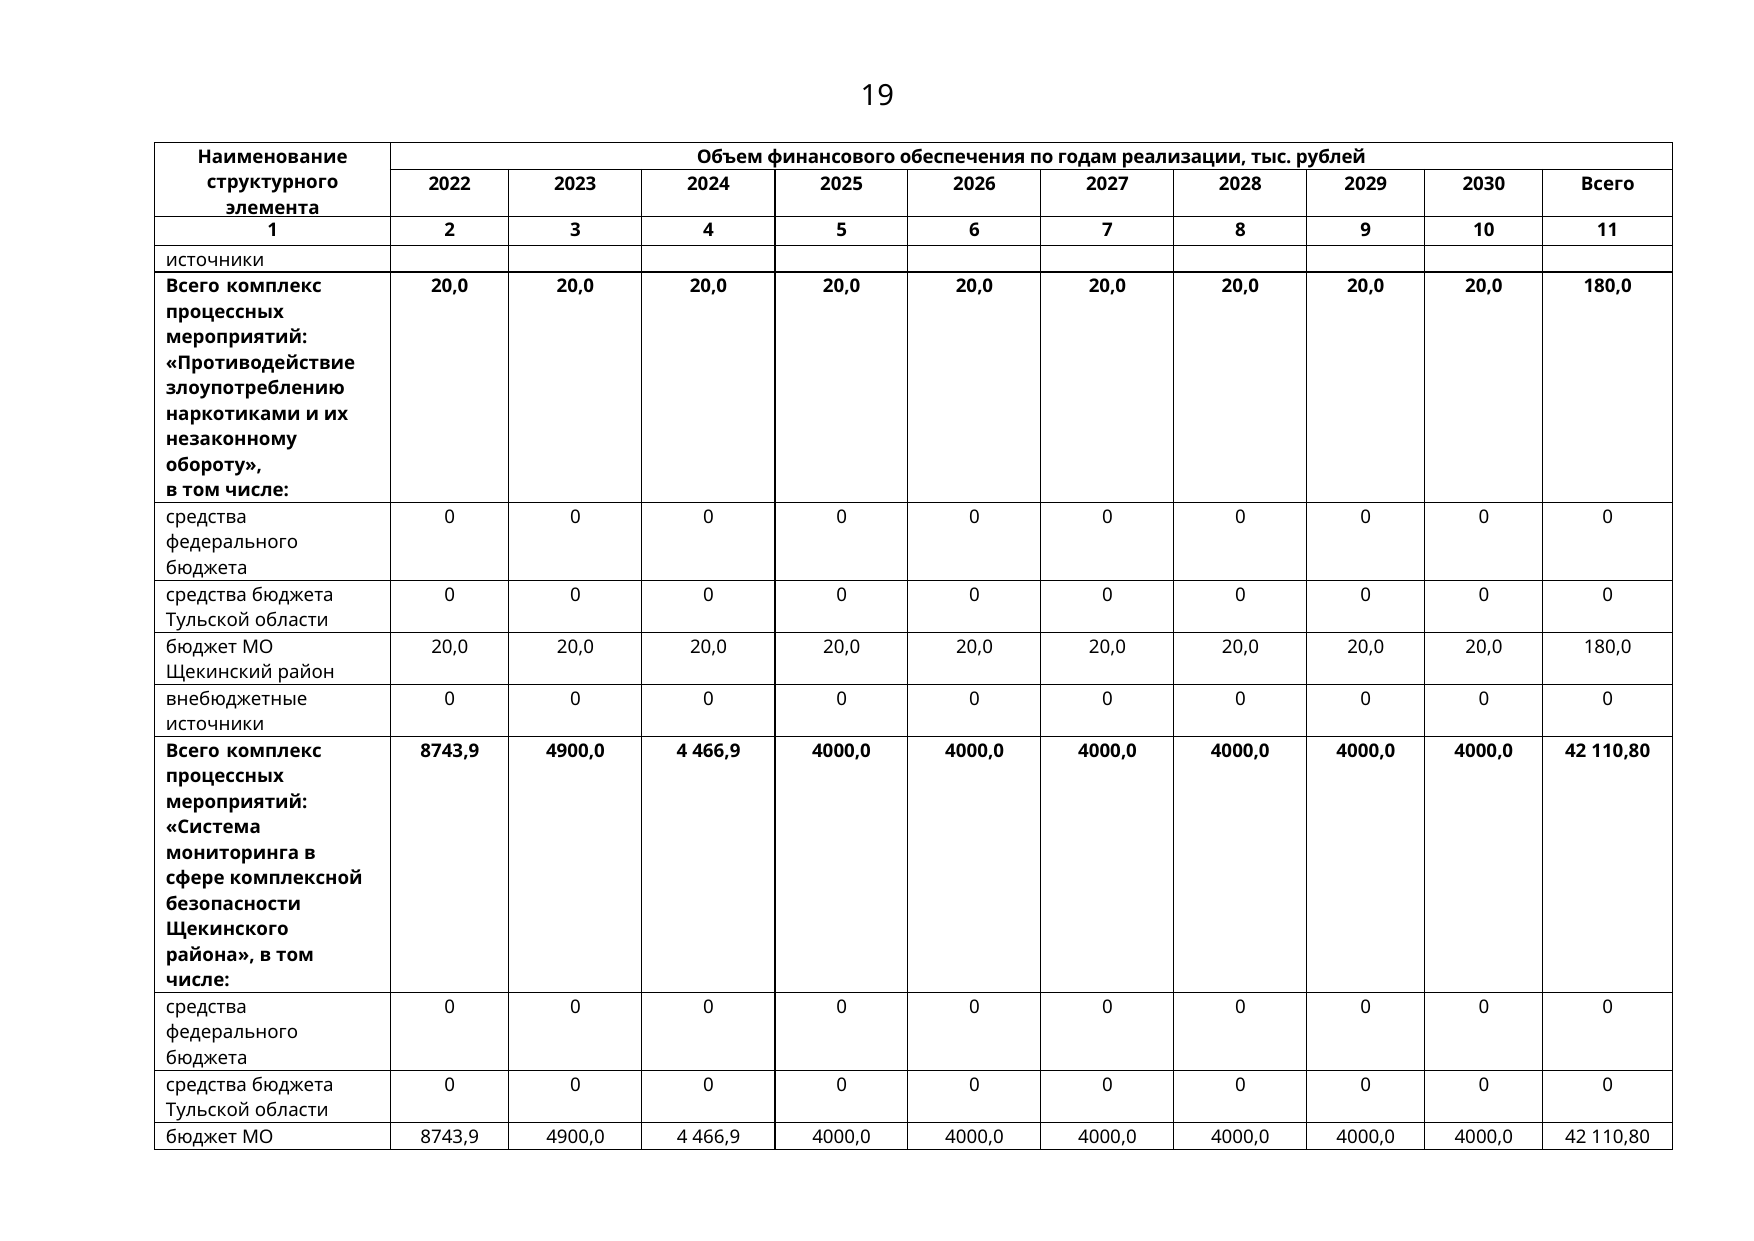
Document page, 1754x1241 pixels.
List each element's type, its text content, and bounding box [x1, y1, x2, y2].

table_cell 5 [776, 217, 907, 245]
table_cell 0 [1041, 581, 1173, 632]
table_cell 2027 [1041, 170, 1173, 216]
table_cell 0 [1425, 246, 1542, 271]
table_cell 0 [642, 581, 774, 632]
table_cell 4000,0 [1307, 1123, 1424, 1148]
table_cell 0 [1041, 503, 1173, 580]
table_cell 0 [1543, 993, 1672, 1070]
table_cell бюджет МО Щекинский район [155, 1123, 390, 1148]
table_cell 180,0 [1543, 273, 1672, 502]
table_cell 0 [776, 993, 907, 1070]
table_cell 8 [1174, 217, 1306, 245]
table_cell 20,0 [1174, 633, 1306, 684]
table_cell 8743,9 [391, 1123, 508, 1148]
table_cell 0 [391, 503, 508, 580]
table_header Объем финансового обеспечения по годам реализации, тыс. рублей [391, 143, 1672, 169]
table_cell 0 [1543, 246, 1672, 271]
table_cell 4000,0 [1307, 737, 1424, 992]
table_cell 20,0 [1041, 273, 1173, 502]
table_cell Всего [1543, 170, 1672, 216]
table_cell 11 [1543, 217, 1672, 245]
table_cell 2023 [509, 170, 641, 216]
table_cell 20,0 [908, 633, 1040, 684]
table_cell 6 [908, 217, 1040, 245]
table_cell 0 [776, 503, 907, 580]
table_cell 2026 [908, 170, 1040, 216]
table_cell 20,0 [1425, 273, 1542, 502]
table_cell 0 [1307, 246, 1424, 271]
table_cell 4000,0 [908, 737, 1040, 992]
table_cell 0 [1307, 685, 1424, 736]
table_cell 0 [642, 503, 774, 580]
table_cell 42 110,80 [1543, 1123, 1672, 1148]
table_cell 2022 [391, 170, 508, 216]
table_cell 2025 [776, 170, 907, 216]
table_cell 0 [1543, 685, 1672, 736]
table_cell 0 [391, 246, 508, 271]
table_cell 0 [642, 685, 774, 736]
table_cell 0 [908, 246, 1040, 271]
table_cell 0 [776, 685, 907, 736]
table_cell 0 [642, 993, 774, 1070]
table_cell 1 [155, 217, 390, 245]
table_cell средства федерального бюджета [155, 993, 390, 1070]
table_cell 20,0 [776, 273, 907, 502]
table_cell 0 [1425, 503, 1542, 580]
table_cell 0 [391, 685, 508, 736]
table_cell бюджет МО Щекинский район [155, 633, 390, 684]
table_cell 0 [1041, 1071, 1173, 1122]
table_cell 0 [908, 503, 1040, 580]
table_cell 2024 [642, 170, 774, 216]
table_cell 20,0 [1425, 633, 1542, 684]
table_cell 0 [391, 581, 508, 632]
table_cell 20,0 [391, 633, 508, 684]
table_cell 4000,0 [1041, 1123, 1173, 1148]
table_cell 20,0 [1307, 633, 1424, 684]
table_cell 20,0 [391, 273, 508, 502]
table_cell Всего комплекс процессных мероприятий: «Противодействие злоупотреблению наркотиками и их незаконному обороту», в том числе: [155, 273, 390, 502]
table_cell 0 [908, 1071, 1040, 1122]
table_cell 20,0 [1174, 273, 1306, 502]
table_cell 0 [509, 993, 641, 1070]
table_cell 0 [391, 993, 508, 1070]
table_cell 0 [1425, 993, 1542, 1070]
table_cell 0 [1174, 685, 1306, 736]
table_cell 10 [1425, 217, 1542, 245]
table_cell 0 [1425, 685, 1542, 736]
table_cell 0 [509, 1071, 641, 1122]
table_cell средства бюджета Тульской области [155, 1071, 390, 1122]
table_cell 4000,0 [776, 737, 907, 992]
table_cell 0 [1041, 685, 1173, 736]
table_cell 0 [1307, 993, 1424, 1070]
table_cell 2 [391, 217, 508, 245]
table_cell 20,0 [1041, 633, 1173, 684]
table_cell 42 110,80 [1543, 737, 1672, 992]
table_cell 7 [1041, 217, 1173, 245]
table_cell 4 466,9 [642, 737, 774, 992]
table_cell 0 [908, 581, 1040, 632]
table_cell 0 [1425, 581, 1542, 632]
table_cell 20,0 [509, 273, 641, 502]
table_cell 0 [1543, 581, 1672, 632]
table_cell 4900,0 [509, 1123, 641, 1148]
table_cell 180,0 [1543, 633, 1672, 684]
table_cell 0 [1174, 246, 1306, 271]
table_cell 0 [642, 1071, 774, 1122]
table_cell 4000,0 [1425, 737, 1542, 992]
table_cell 0 [776, 246, 907, 271]
table_cell 2030 [1425, 170, 1542, 216]
table_cell 0 [1174, 503, 1306, 580]
table_cell 0 [1543, 503, 1672, 580]
table_cell 0 [1041, 246, 1173, 271]
table_cell 9 [1307, 217, 1424, 245]
table_cell 0 [391, 1071, 508, 1122]
table_cell 0 [642, 246, 774, 271]
table_cell 0 [1307, 1071, 1424, 1122]
table_cell 4 [642, 217, 774, 245]
table_cell 0 [776, 1071, 907, 1122]
table_cell 20,0 [642, 273, 774, 502]
table_cell Всего комплекс процессных мероприятий: «Система мониторинга в сфере комплексной безопасности Щекинского района», в том числе: [155, 737, 390, 992]
table_cell 4000,0 [908, 1123, 1040, 1148]
table_cell 0 [1307, 581, 1424, 632]
table_cell 4000,0 [1425, 1123, 1542, 1148]
table_cell 0 [908, 685, 1040, 736]
table_cell 20,0 [642, 633, 774, 684]
table_cell 0 [1174, 581, 1306, 632]
table_cell 0 [1174, 1071, 1306, 1122]
table_cell внебюджетные источники [155, 685, 390, 736]
table_cell 0 [509, 246, 641, 271]
table_cell 4000,0 [1041, 737, 1173, 992]
table_cell 0 [1543, 1071, 1672, 1122]
table_cell 4900,0 [509, 737, 641, 992]
table_cell 8743,9 [391, 737, 508, 992]
table_cell средства бюджета Тульской области [155, 581, 390, 632]
table_cell 4000,0 [1174, 1123, 1306, 1148]
table_header Наименование структурного элемента муниципальной программы, источников финансового обеспечения [155, 143, 390, 216]
table_cell 2029 [1307, 170, 1424, 216]
table_cell 0 [1041, 993, 1173, 1070]
table_cell 0 [509, 581, 641, 632]
table_cell 0 [1425, 1071, 1542, 1122]
table_cell 0 [1307, 503, 1424, 580]
table_cell 0 [908, 993, 1040, 1070]
table_cell 0 [776, 581, 907, 632]
table_cell 4000,0 [1174, 737, 1306, 992]
table_cell средства федерального бюджета [155, 503, 390, 580]
table_cell 20,0 [776, 633, 907, 684]
table_cell 20,0 [908, 273, 1040, 502]
table_cell 4000,0 [776, 1123, 907, 1148]
table_cell 3 [509, 217, 641, 245]
table_cell 0 [509, 685, 641, 736]
table_cell 0 [509, 503, 641, 580]
table_cell 4 466,9 [642, 1123, 774, 1148]
table_cell 20,0 [1307, 273, 1424, 502]
table_cell внебюджетные источники [155, 246, 390, 271]
table_cell 2028 [1174, 170, 1306, 216]
table_cell 20,0 [509, 633, 641, 684]
table_cell 0 [1174, 993, 1306, 1070]
